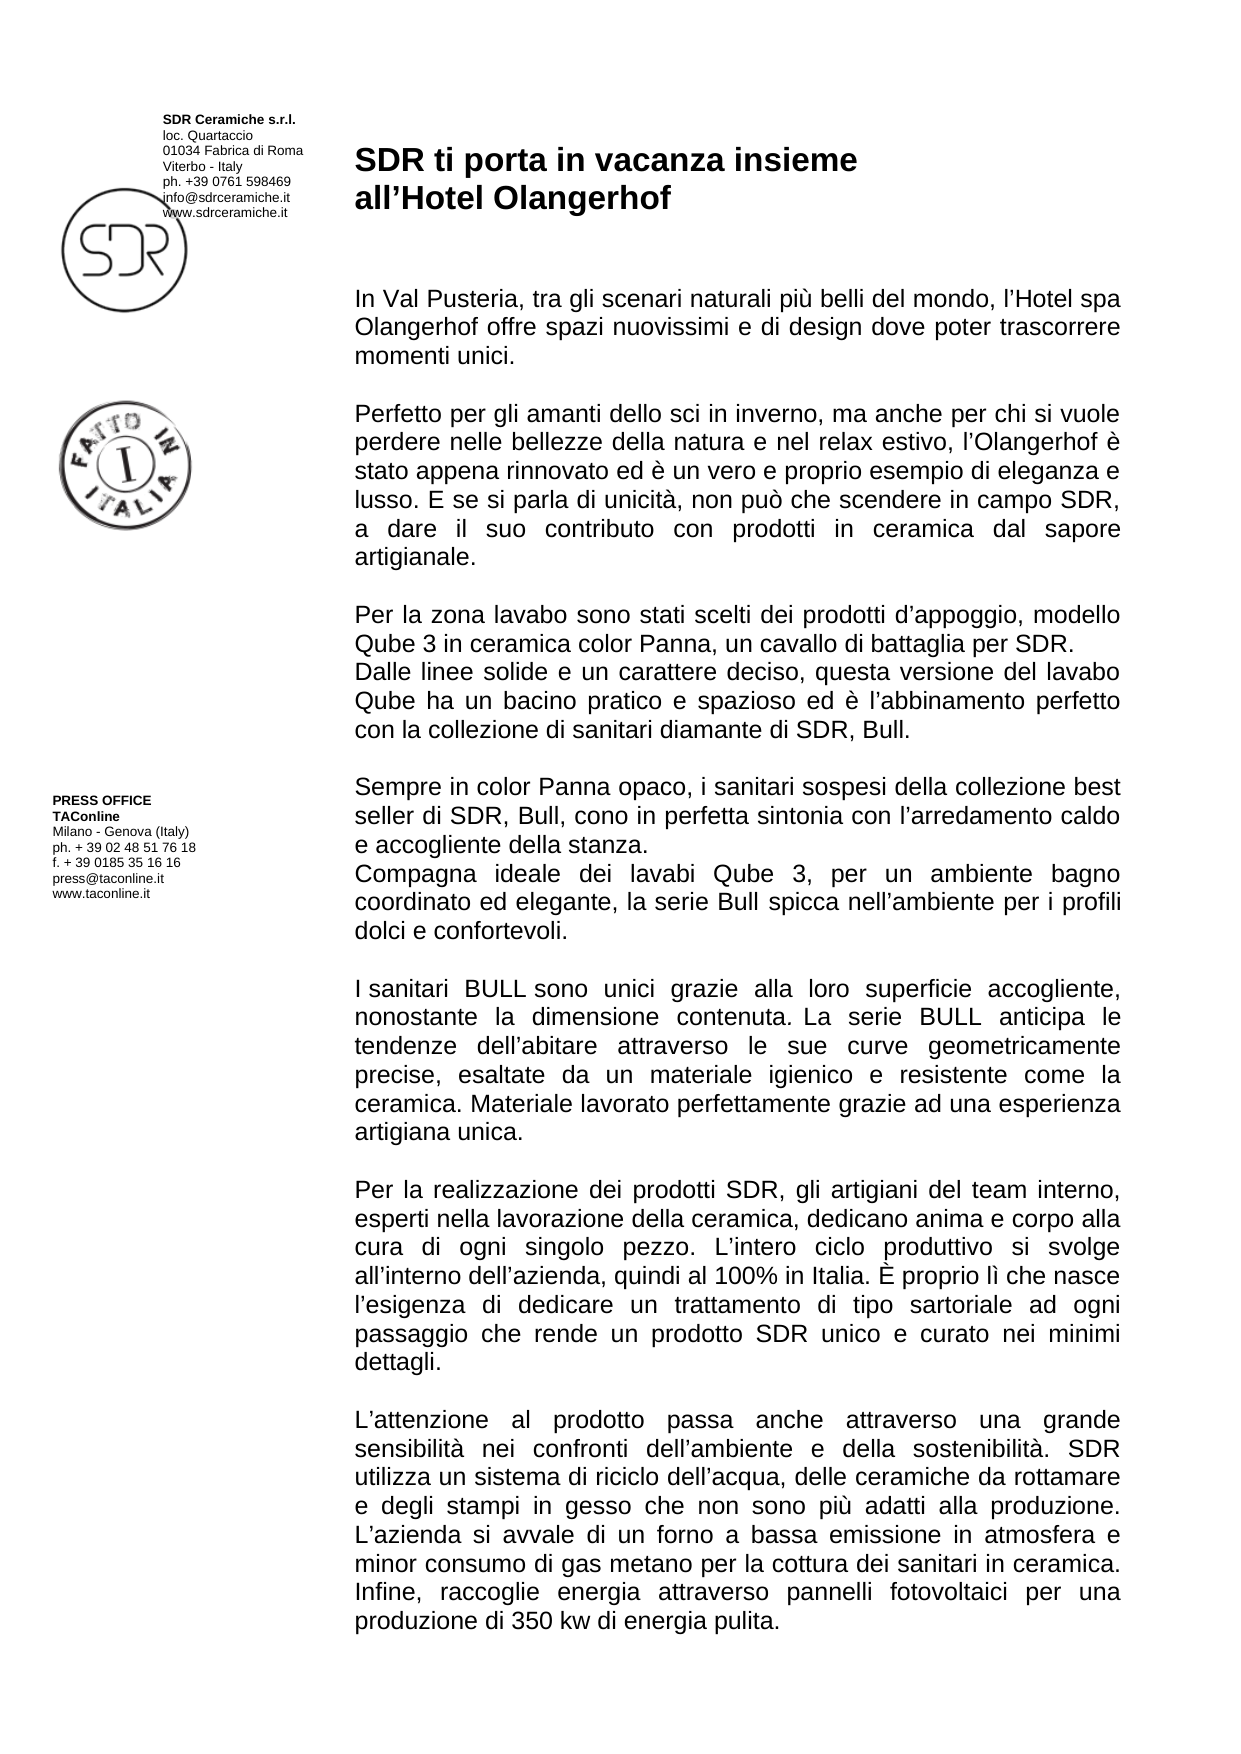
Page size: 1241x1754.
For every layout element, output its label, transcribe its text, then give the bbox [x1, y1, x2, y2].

picture [45, 395, 205, 533]
text Dalle linee solide e un carattere deciso, questa versione del lavabo Qube ha un bacino pratico e spazioso ed è l’abbinamento perfetto con la collezione di sanitari diamante di SDR, Bull. [354, 657, 1122, 743]
text Per la realizzazione dei prodotti SDR, gli artigiani del team interno, esperti nella lavorazione della ceramica, dedicano anima e corpo alla cura di ogni singolo pezzo. L’intero ciclo produttivo si svolge all’interno dell’azienda, quindi al 100% in Italia. È proprio lì che nasce l’esigenza di dedicare un trattamento di tipo sartoriale ad ogni passaggio che rende un prodotto SDR unico e curato nei minimi dettagli. [354, 1175, 1122, 1376]
text Perfetto per gli amanti dello sci in inverno, ma anche per chi si vuole perdere nelle bellezze della natura e nel relax estivo, l’Olangerhof è stato appena rinnovato ed è un vero e proprio esempio di eleganza e lusso. E se si parla di unicità, non può che scendere in campo SDR, a dare il suo contributo con prodotti in ceramica dal sapore artigianale. [354, 398, 1122, 571]
text L’attenzione al prodotto passa anche attraverso una grande sensibilità nei confronti dell’ambiente e della sostenibilità. SDR utilizza un sistema di riciclo dell’acqua, delle ceramiche da rottamare e degli stampi in gesso che non sono più adatti alla produzione. L’azienda si avvale di un forno a bassa emissione in atmosfera e minor consumo di gas metano per la cottura dei sanitari in ceramica. Infine, raccoglie energia attraverso pannelli fotovoltaici per una produzione di 350 kw di energia pulita. [354, 1405, 1122, 1635]
text I sanitari BULL sono unici grazie alla loro superficie accogliente, nonostante la dimensione contenuta. La serie BULL anticipa le tendenze dell’abitare attraverso le sue curve geometricamente precise, esaltate da un materiale igienico e resistente come la ceramica. Materiale lavorato perfettamente grazie ad una esperienza artigiana unica. [354, 973, 1122, 1146]
text Sempre in color Panna opaco, i sanitari sospesi della collezione best seller di SDR, Bull, cono in perfetta sintonia con l’arredamento caldo e accogliente della stanza. [354, 772, 1122, 858]
text all’Hotel Olangerhof [354, 178, 1122, 216]
text Per la zona lavabo sono stati scelti dei prodotti d’appoggio, modello Qube 3 in ceramica color Panna, un cavallo di battaglia per SDR. [354, 600, 1122, 657]
text Compagna ideale dei lavabi Qube 3, per un ambiente bagno coordinato ed elegante, la serie Bull spicca nell’ambiente per i profili dolci e confortevoli. [354, 858, 1122, 945]
picture [55, 182, 194, 316]
text In Val Pusteria, tra gli scenari naturali più belli del mondo, l’Hotel spa Olangerhof offre spazi nuovissimi e di design dove poter trascorrere momenti unici. [354, 283, 1122, 370]
text SDR ti porta in vacanza insieme [354, 139, 1122, 178]
